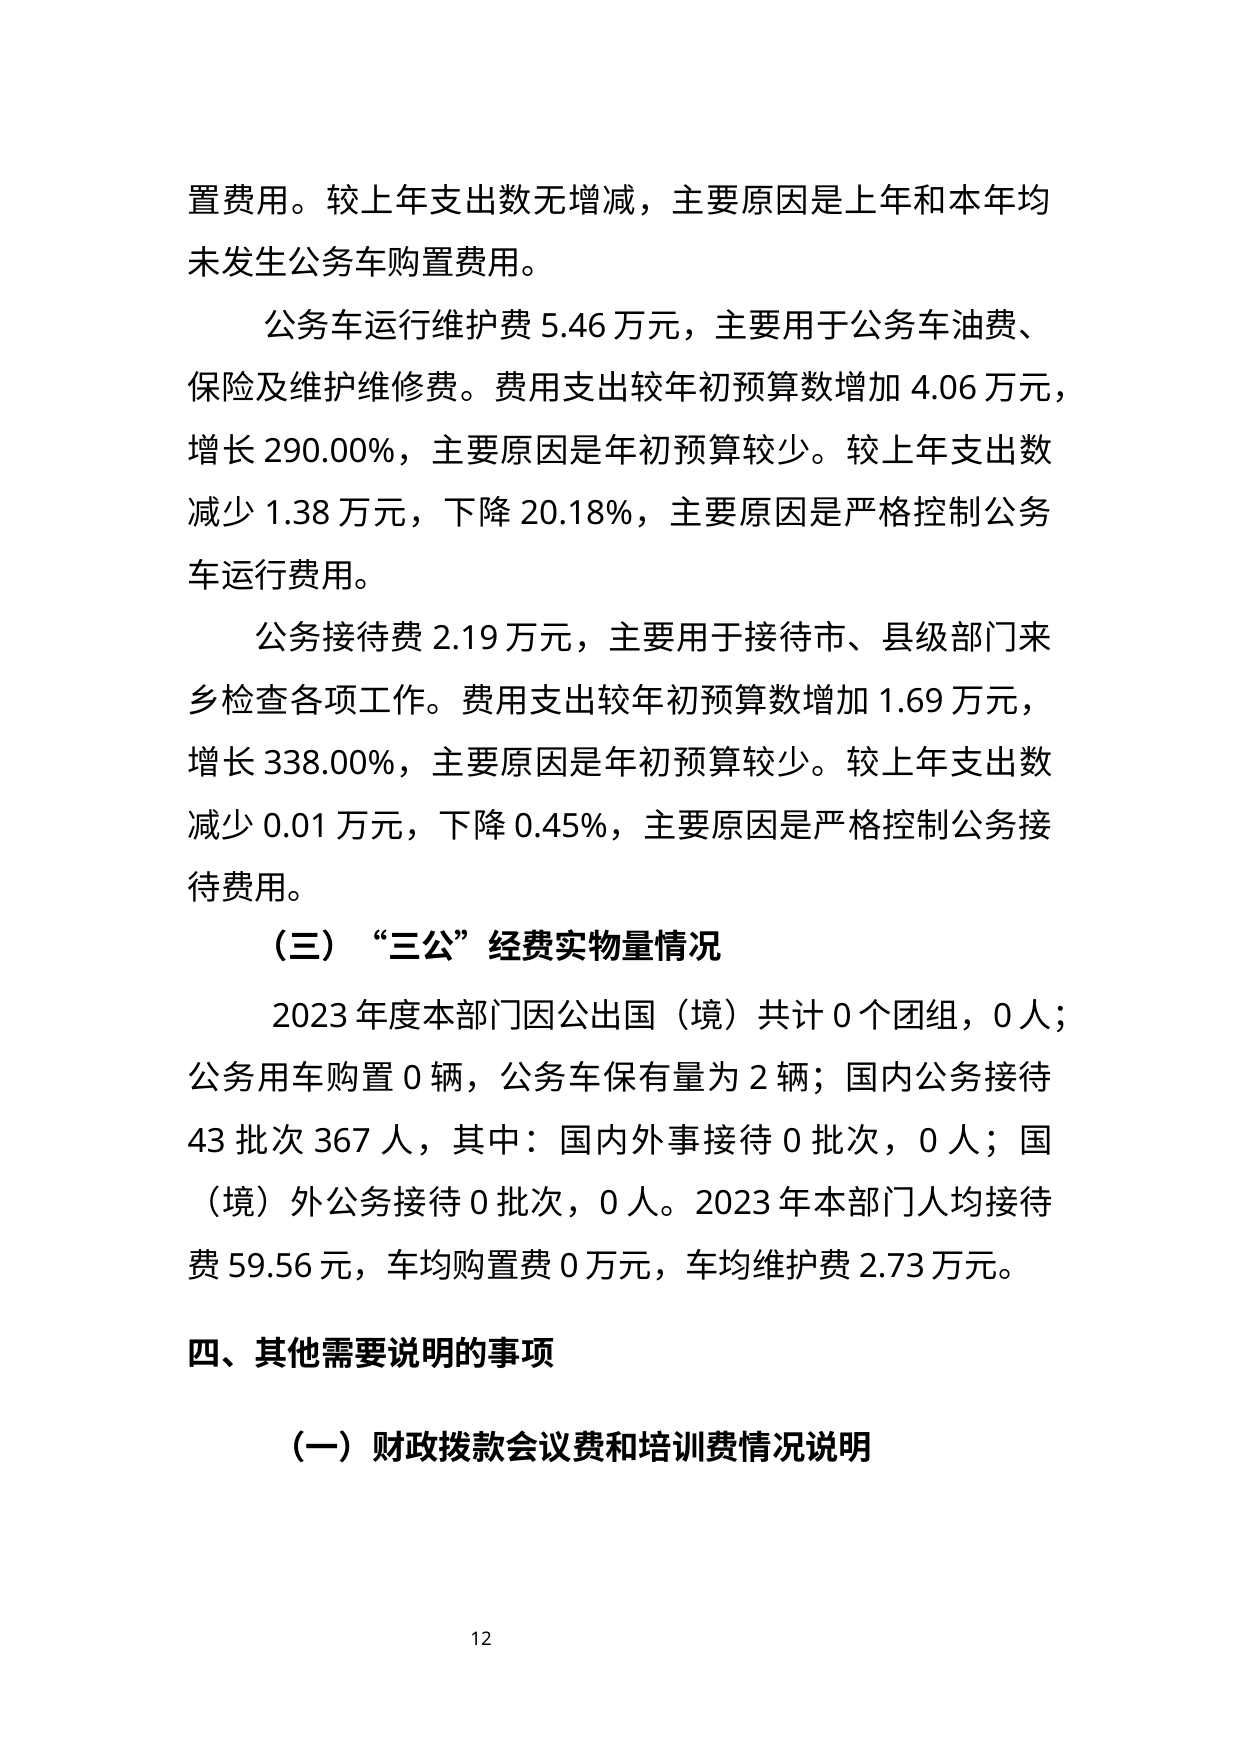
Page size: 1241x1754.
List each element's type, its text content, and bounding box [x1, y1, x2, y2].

text 公务接待费2.19万元，主要用于接待市、县级部门来乡检查各项工作。费用支出较年初预算数增加1.69万元，增长338.00%，主要原因是年初预算较少。较上年支出数减少0.01万元，下降0.45%，主要原因是严格控制公务接待费用。 [187, 599, 1053, 912]
text （三）“三公”经费实物量情况 [187, 912, 1053, 977]
text 公务车运行维护费5.46万元，主要用于公务车油费、保险及维护维修费。费用支出较年初预算数增加4.06万元，增长290.00%，主要原因是年初预算较少。较上年支出数减少1.38万元，下降20.18%，主要原因是严格控制公务车运行费用。 [187, 287, 1053, 599]
text （一）财政拨款会议费和培训费情况说明 [187, 1413, 1053, 1478]
text 四、其他需要说明的事项 [187, 1319, 1053, 1384]
text 2023年度本部门因公出国（境）共计0个团组，0人；公务用车购置0辆，公务车保有量为2辆；国内公务接待43批次367人，其中：国内外事接待0批次，0人；国（境）外公务接待0批次，0人。2023年本部门人均接待费59.56元，车均购置费0万元，车均维护费2.73万元。 [187, 977, 1053, 1289]
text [187, 162, 1053, 287]
